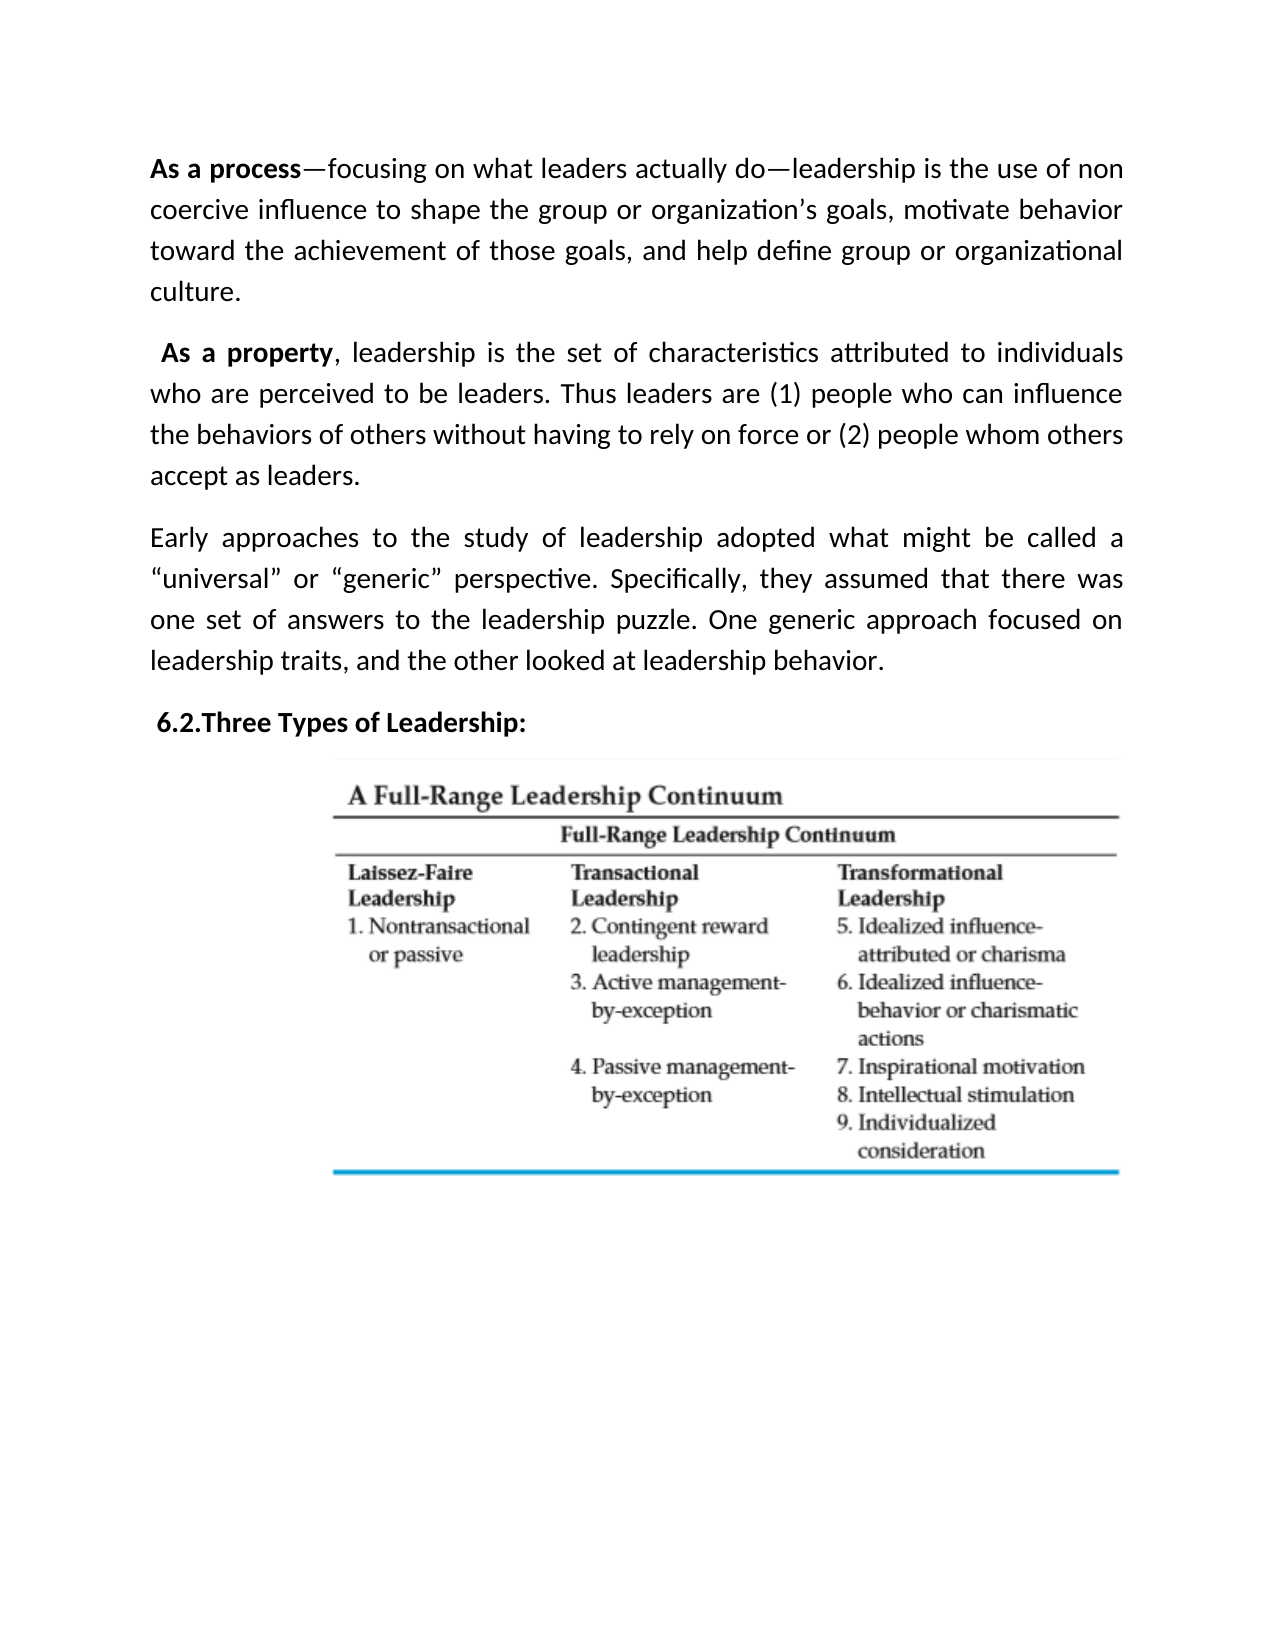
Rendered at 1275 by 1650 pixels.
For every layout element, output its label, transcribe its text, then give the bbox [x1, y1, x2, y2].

text As a property, leadership is the set of characteristics attributed to individuals who are perceived to be leaders. Thus leaders are (1) people who can influence the behaviors of others without having to rely on force or (2) people whom others accept as leaders. [150, 334, 1125, 493]
text 6.2.Three Types of Leadership: [150, 704, 1125, 739]
picture [326, 758, 1136, 1179]
text Early approaches to the study of leadership adopted what might be called a “universal” or “generic” perspective. Specifically, they assumed that there was one set of answers to the leadership puzzle. One generic approach focused on leadership traits, and the other looked at leadership behavior. [150, 519, 1125, 678]
text As a process—focusing on what leaders actually do—leadership is the use of non coercive influence to shape the group or organization’s goals, motivate behavior toward the achievement of those goals, and help define group or organizational culture. [150, 150, 1125, 308]
